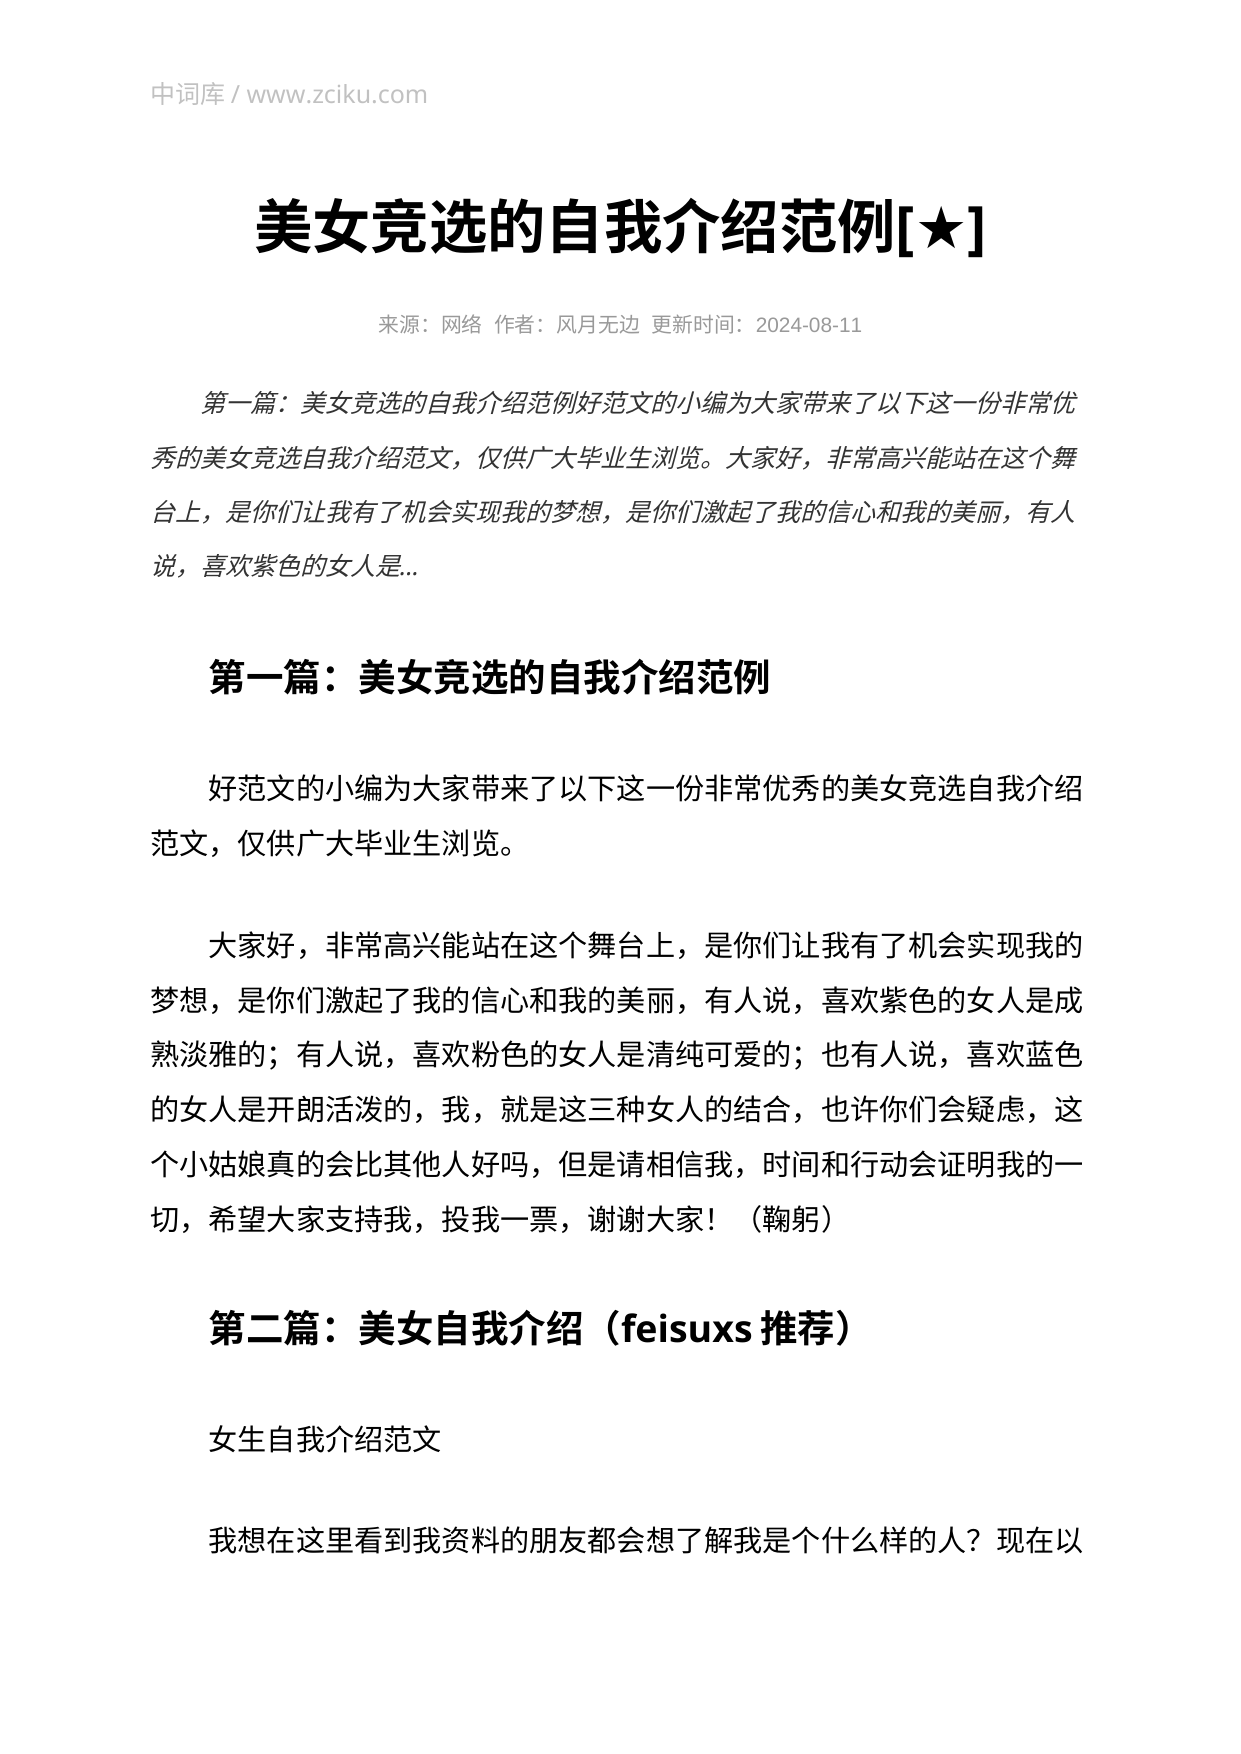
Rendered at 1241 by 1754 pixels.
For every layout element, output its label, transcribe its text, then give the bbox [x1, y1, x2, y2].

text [150, 1518, 1090, 1560]
text 第二篇：美女自我介绍（feisuxs推荐） [150, 1298, 1090, 1353]
text 大家好，非常高兴能站在这个舞台上，是你们让我有了机会实现我的梦想，是你们激起了我的信心和我的美丽，有人说，喜欢紫色的女人是成熟淡雅的；有人说，喜欢粉色的女人是清纯可爱的；也有人说，喜欢蓝色的女人是开朗活泼的，我，就是这三种女人的结合，也许你们会疑虑，这个小姑娘真的会比其他人好吗，但是请相信我，时间和行动会证明我的一切，希望大家支持我，投我一票，谢谢大家！（鞠躬） [150, 922, 1090, 1239]
text 女生自我介绍范文 [150, 1416, 1090, 1458]
text 第一篇：美女竞选的自我介绍范例好范文的小编为大家带来了以下这一份非常优秀的美女竞选自我介绍范文，仅供广大毕业生浏览。大家好，非常高兴能站在这个舞台上，是你们让我有了机会实现我的梦想，是你们激起了我的信心和我的美丽，有人说，喜欢紫色的女人是... [150, 384, 1090, 583]
text 好范文的小编为大家带来了以下这一份非常优秀的美女竞选自我介绍范文，仅供广大毕业生浏览。 [150, 766, 1090, 863]
text 第一篇：美女竞选的自我介绍范例 [150, 648, 1090, 702]
subtitle 美女竞选的自我介绍范例[★] [150, 181, 1090, 266]
text 来源：网络 作者：风月无边 更新时间：2024-08-11 [150, 313, 1090, 337]
